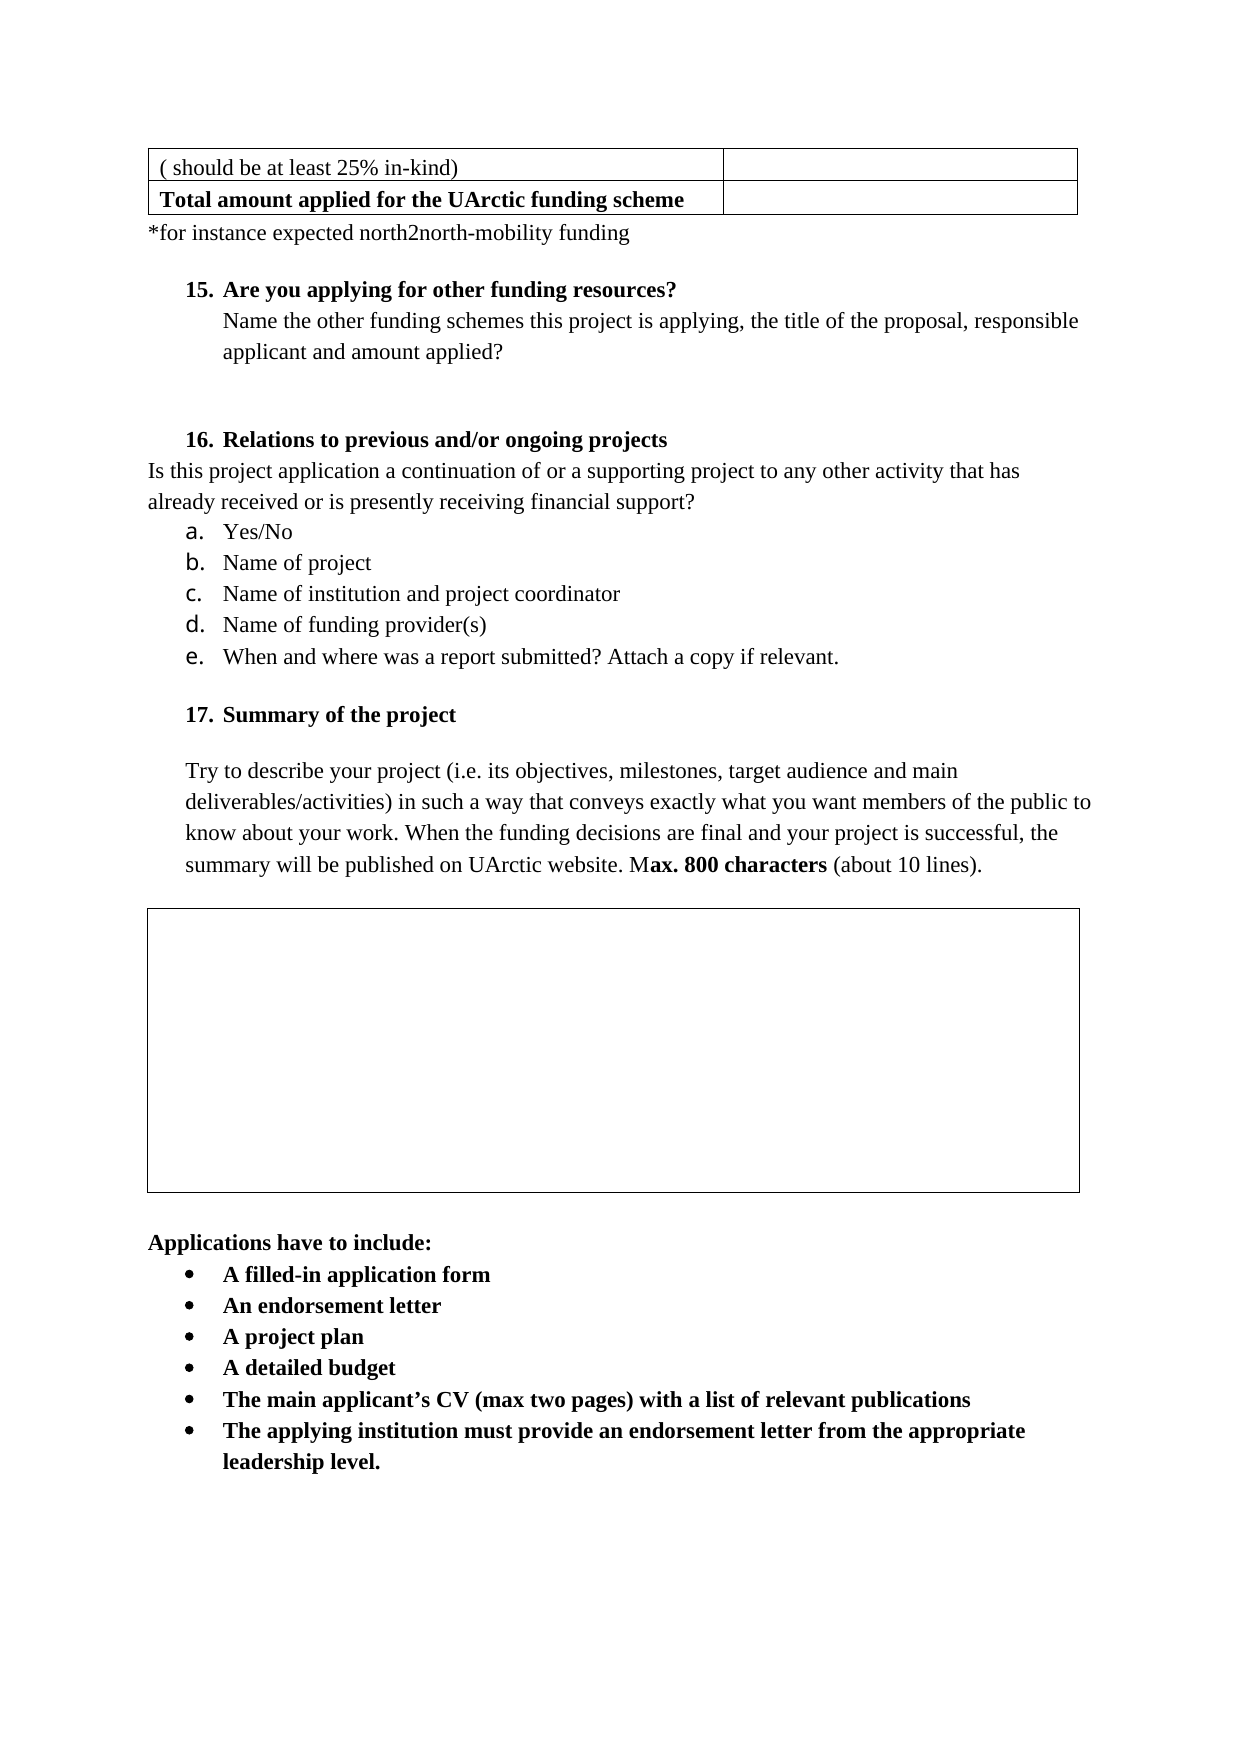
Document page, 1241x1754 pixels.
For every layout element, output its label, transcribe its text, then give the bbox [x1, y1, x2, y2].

list When and where was a report submitted? Attach a copy if relevant. [185, 639, 1093, 671]
list A project plan [185, 1318, 1093, 1349]
table_cell [724, 149, 1077, 180]
text Is this project application a continuation of or a supporting project to any other activity that has already received or is presently receiving financial support? [148, 452, 1093, 514]
subtitle Relations to previous and/or ongoing projects [185, 421, 1093, 452]
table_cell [149, 149, 723, 180]
table_header [148, 909, 1079, 1192]
list A filled-in application form [185, 1256, 1093, 1287]
list A detailed budget [185, 1349, 1093, 1381]
list The main applicant’s CV (max two pages) with a list of relevant publications [185, 1381, 1093, 1412]
table_cell [724, 181, 1077, 213]
table_cell Total amount applied for the UArctic funding scheme [149, 181, 723, 213]
subtitle Try to describe your project (i.e. its objectives, milestones, target audience and main deliverables/activities) in such a way that conveys exactly what you want members of the public to know about your work. When the funding decisions are final and your project is successful, the summary will be published on UArctic website. Max. 800 characters (about 10 lines). [185, 752, 1093, 877]
text Applications have to include: [148, 1224, 1093, 1256]
text *for instance expected north2north-mobility funding [148, 214, 1093, 246]
list Name of institution and project coordinator [185, 577, 1093, 608]
list Name of project [185, 546, 1093, 577]
list Yes/No [185, 514, 1093, 546]
list An endorsement letter [185, 1287, 1093, 1318]
list The applying institution must provide an endorsement letter from the appropriate leadership level. [185, 1412, 1093, 1474]
subtitle Are you applying for other funding resources? Name the other funding schemes this project is applying, the title of the proposal, responsible applicant and amount applied? [185, 271, 1093, 364]
list Name of funding provider(s) [185, 608, 1093, 639]
subtitle Summary of the project [185, 696, 1093, 727]
